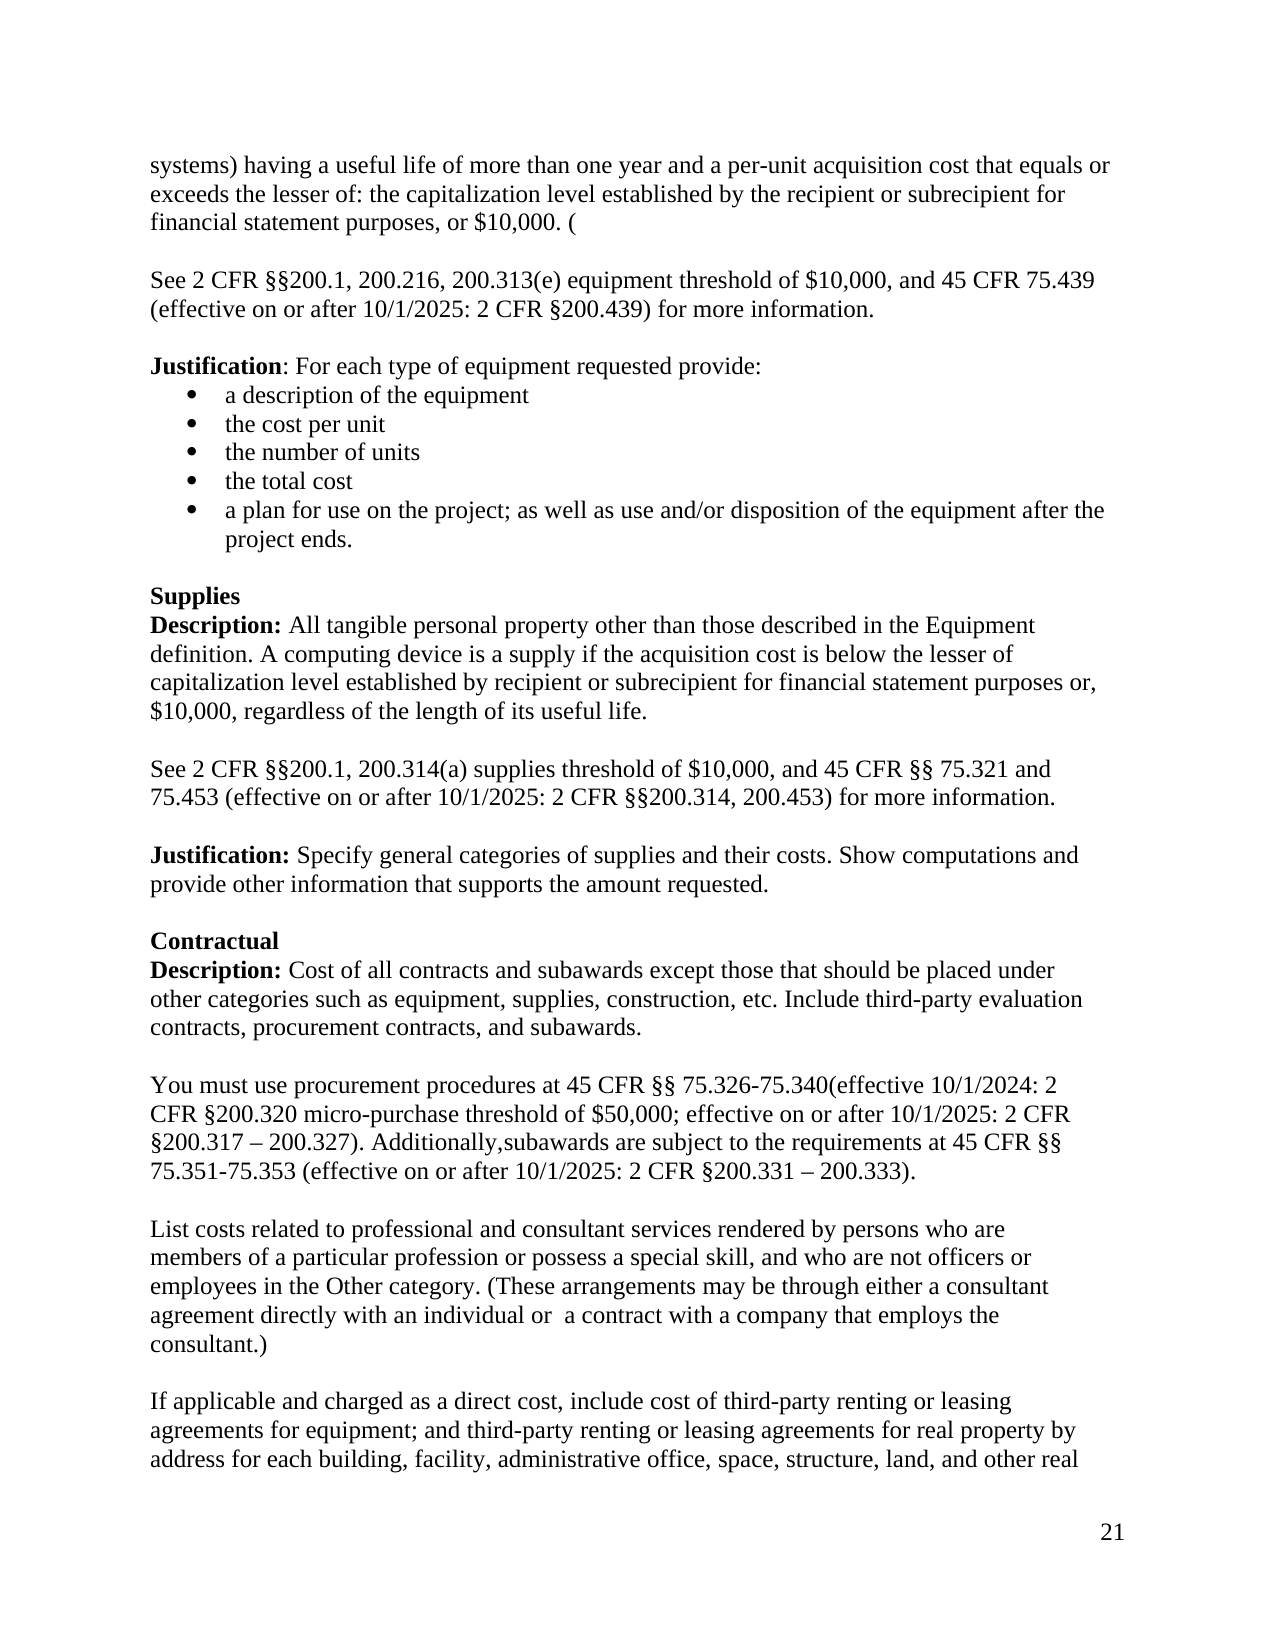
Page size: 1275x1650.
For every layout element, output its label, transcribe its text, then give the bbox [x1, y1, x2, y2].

subtitle Contractual [150, 926, 1125, 955]
text Justification: For each type of equipment requested provide: [150, 351, 1125, 380]
text List costs related to professional and consultant services rendered by persons who are members of a particular profession or possess a special skill, and who are not officers or employees in the Other category. (These arrangements may be through either a consultant agreement directly with an individual or a contract with a company that employs the consultant.) [150, 1214, 1097, 1357]
list the total cost [187, 466, 1125, 495]
text See 2 CFR §§200.1, 200.314(a) supplies threshold of $10,000, and 45 CFR §§ 75.321 and 75.453 (effective on or after 10/1/2025: 2 CFR §§200.314, 200.453) for more information. [150, 754, 1125, 811]
list the number of units [187, 437, 1125, 466]
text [150, 1386, 1125, 1472]
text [150, 150, 1125, 236]
text Justification: Specify general categories of supplies and their costs. Show computations and provide other information that supports the amount requested. [150, 840, 1125, 897]
list the cost per unit [187, 409, 1125, 437]
text See 2 CFR §§200.1, 200.216, 200.313(e) equipment threshold of $10,000, and 45 CFR 75.439 (effective on or after 10/1/2025: 2 CFR §200.439) for more information. [150, 265, 1125, 322]
text You must use procurement procedures at 45 CFR §§ 75.326-75.340(effective 10/1/2024: 2 CFR §200.320 micro-purchase threshold of $50,000; effective on or after 10/1/2025: 2 CFR §200.317 – 200.327). Additionally,subawards are subject to the requirements at 45 CFR §§ 75.351-75.353 (effective on or after 10/1/2025: 2 CFR §200.331 – 200.333). [150, 1070, 1097, 1185]
subtitle Supplies [150, 581, 1125, 610]
text Description: Cost of all contracts and subawards except those that should be placed under other categories such as equipment, supplies, construction, etc. Include third-party evaluation contracts, procurement contracts, and subawards. [150, 955, 1097, 1041]
list a plan for use on the project; as well as use and/or disposition of the equipment after the project ends. [187, 495, 1125, 552]
text Description: All tangible personal property other than those described in the Equipment definition. A computing device is a supply if the acquisition cost is below the lesser of capitalization level established by recipient or subrecipient for financial statement purposes or,$10,000, regardless of the length of its useful life. [150, 610, 1125, 725]
list a description of the equipment [187, 380, 1125, 409]
